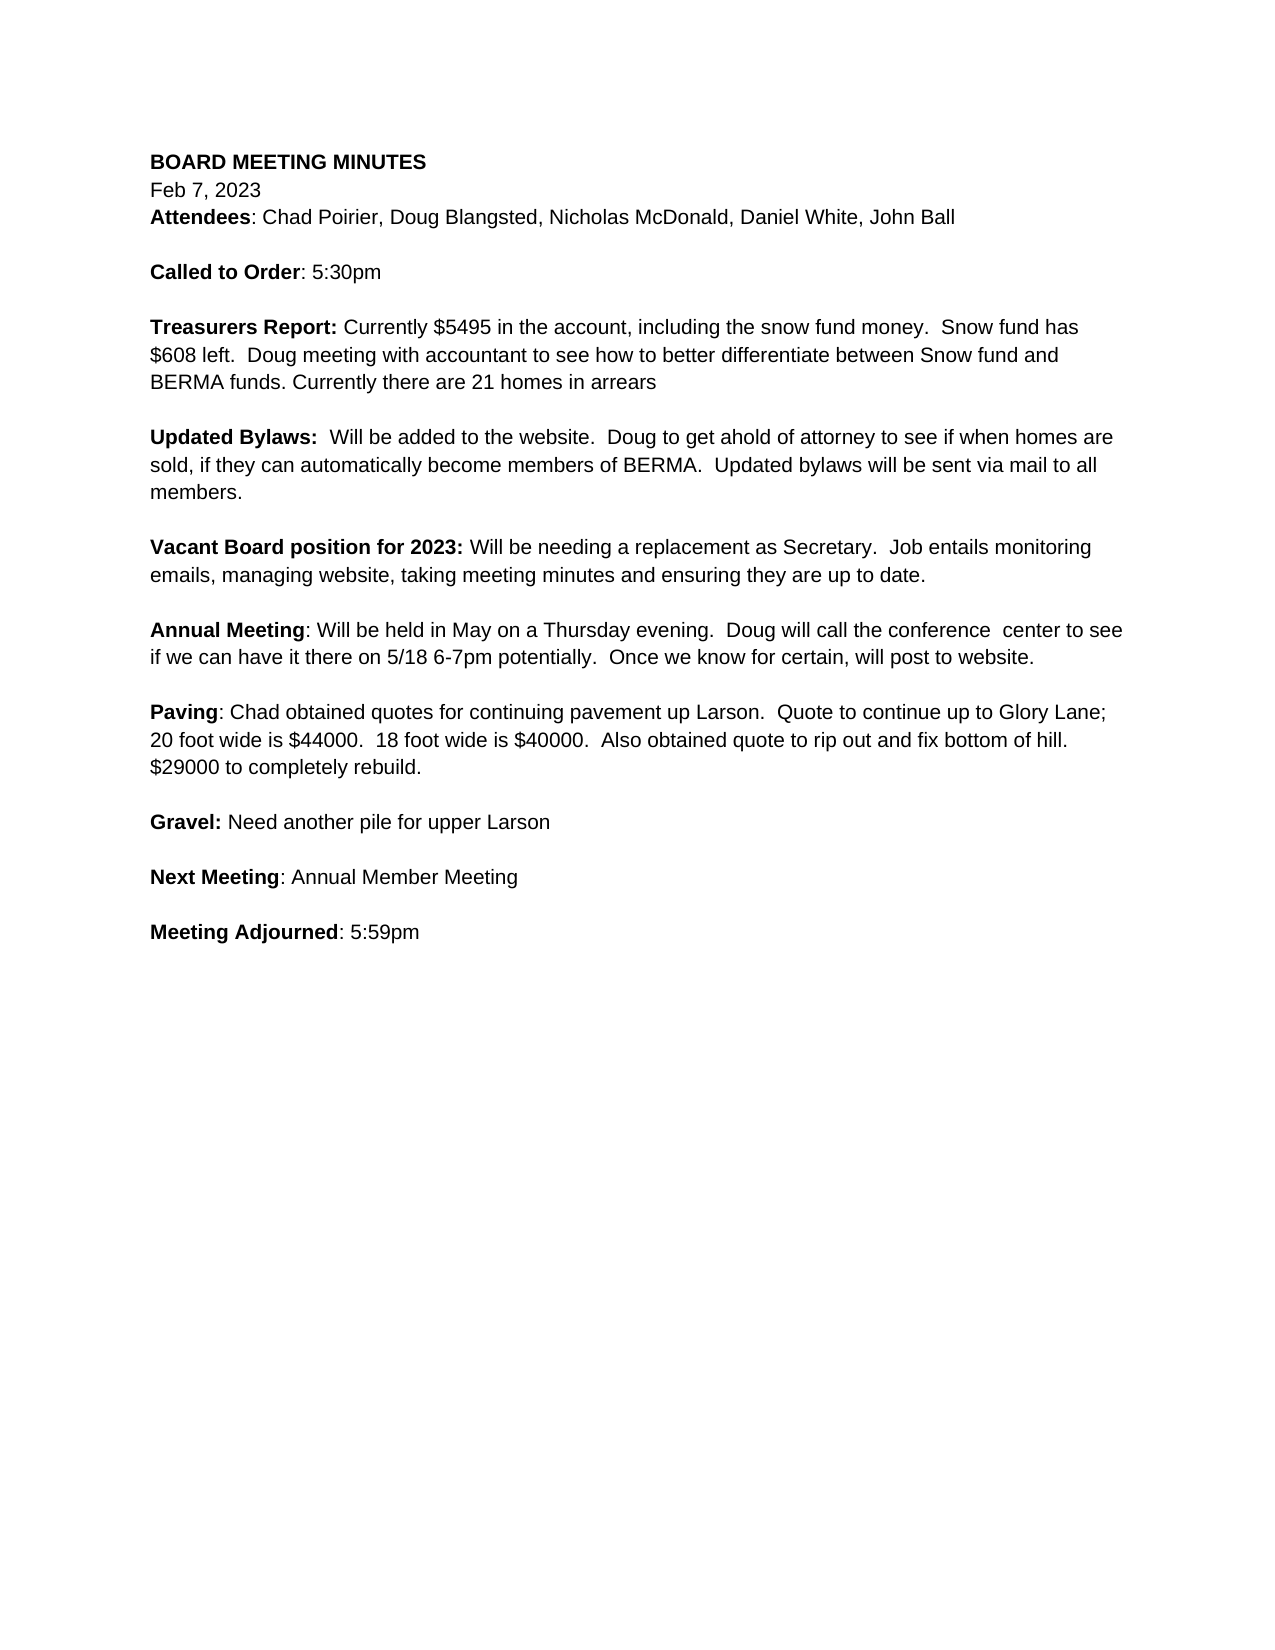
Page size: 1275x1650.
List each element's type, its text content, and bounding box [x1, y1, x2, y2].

text Attendees: Chad Poirier, Doug Blangsted, Nicholas McDonald, Daniel White, John Ball [150, 205, 1125, 229]
text Updated Bylaws: Will be added to the website. Doug to get ahold of attorney to see if when homes are sold, if they can automatically become members of BERMA. Updated bylaws will be sent via mail to all members. [150, 425, 1125, 504]
text Annual Meeting: Will be held in May on a Thursday evening. Doug will call the conference center to see if we can have it there on 5/18 6-7pm potentially. Once we know for certain, will post to website. [150, 617, 1125, 669]
text Treasurers Report: Currently $5495 in the account, including the snow fund money. Snow fund has $608 left. Doug meeting with accountant to see how to better differentiate between Snow fund and BERMA funds. Currently there are 21 homes in arrears [150, 315, 1125, 394]
text Called to Order: 5:30pm [150, 260, 1125, 284]
text Feb 7, 2023 [150, 177, 1125, 201]
text Meeting Adjourned: 5:59pm [150, 920, 1125, 944]
text Next Meeting: Annual Member Meeting [150, 865, 1125, 889]
text BOARD MEETING MINUTES [150, 150, 1125, 174]
text Gravel: Need another pile for upper Larson [150, 810, 1125, 834]
text Vacant Board position for 2023: Will be needing a replacement as Secretary. Job entails monitoring emails, managing website, taking meeting minutes and ensuring they are up to date. [150, 535, 1125, 586]
text Paving: Chad obtained quotes for continuing pavement up Larson. Quote to continue up to Glory Lane; 20 foot wide is $44000. 18 foot wide is $40000. Also obtained quote to rip out and fix bottom of hill. $29000 to completely rebuild. [150, 700, 1125, 779]
